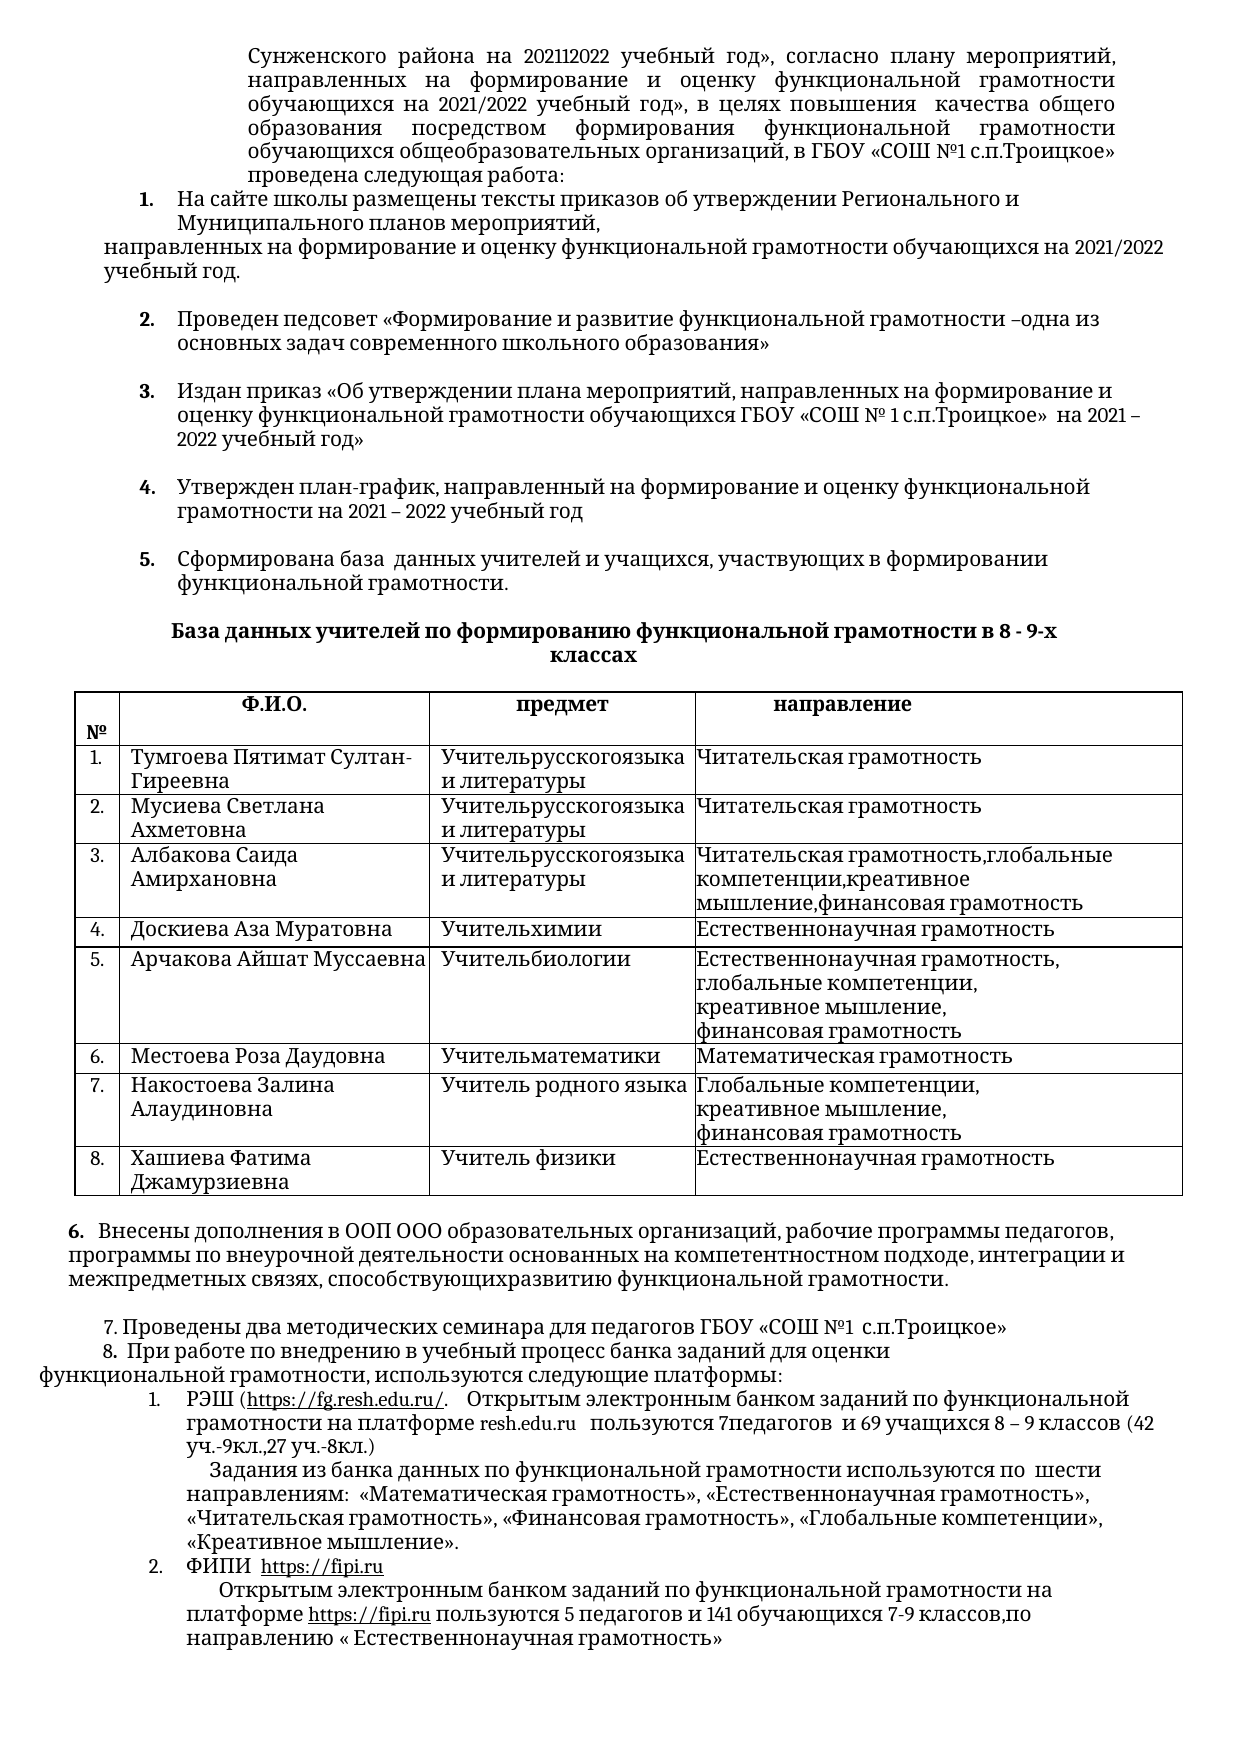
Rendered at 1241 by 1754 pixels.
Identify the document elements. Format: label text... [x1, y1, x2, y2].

text функциональной грамотности, используются следующие платформы: [38, 1363, 1167, 1387]
text направленных на формирование и оценку функциональной грамотности обучающихся на 2021/2022 учебный год. [103, 236, 1167, 284]
list На сайте школы размещены тексты приказов об утверждении Регионального и Муниципального планов мероприятий, [139, 188, 1167, 236]
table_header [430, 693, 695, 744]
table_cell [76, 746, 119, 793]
list РЭШ (https://fg.resh.edu.ru/. Открытым электронным банком заданий по функциональной грамотности на платформе resh.edu.ru пользуются 7педагогов и 69 учащихся 8 – 9 классов (42 уч.-9кл.,27 уч.-8кл.) [149, 1387, 1167, 1459]
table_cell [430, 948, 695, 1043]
text Задания из банка данных по функциональной грамотности используются по шести направлениям: «Математическая грамотность», «Естественнонаучная грамотность», «Читательская грамотность», «Финансовая грамотность», «Глобальные компетенции», «Креативное мышление». [186, 1459, 1167, 1555]
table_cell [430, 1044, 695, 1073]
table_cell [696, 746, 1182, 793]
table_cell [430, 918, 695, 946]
list ФИПИ https://fipi.ru [149, 1555, 1167, 1579]
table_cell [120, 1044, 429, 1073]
list 7. Проведены два методических семинара для педагогов ГБОУ «СОШ №1 с.п.Троицкое» [103, 1315, 1167, 1339]
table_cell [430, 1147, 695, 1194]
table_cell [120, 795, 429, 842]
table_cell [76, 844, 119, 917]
list Проведен педсовет «Формирование и развитие функциональной грамотности –одна из основных задач современного школьного образования» [139, 308, 1167, 356]
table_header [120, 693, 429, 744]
text База данных учителей по формированию функциональной грамотности в 8 - 9-х классах [171, 619, 1116, 667]
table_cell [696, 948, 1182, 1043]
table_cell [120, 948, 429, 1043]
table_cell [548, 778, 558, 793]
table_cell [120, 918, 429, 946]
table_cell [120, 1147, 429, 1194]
text 6. Внесены дополнения в ООП ООО образовательных организаций, рабочие программы педагогов, программы по внеурочной деятельности основанных на компетентностном подходе, интеграции и межпредметных связях, способствующихразвитию функциональной грамотности. [68, 1219, 1172, 1291]
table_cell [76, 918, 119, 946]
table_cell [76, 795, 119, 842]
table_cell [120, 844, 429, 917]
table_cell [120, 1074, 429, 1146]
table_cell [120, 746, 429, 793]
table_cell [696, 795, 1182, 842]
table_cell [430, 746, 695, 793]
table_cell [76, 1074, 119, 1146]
list Утвержден план-график, направленный на формирование и оценку функциональной грамотности на 2021 – 2022 учебный год [139, 476, 1167, 523]
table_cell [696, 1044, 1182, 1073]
text 8. При работе по внедрению в учебный процесс банка заданий для оценки [38, 1339, 1167, 1363]
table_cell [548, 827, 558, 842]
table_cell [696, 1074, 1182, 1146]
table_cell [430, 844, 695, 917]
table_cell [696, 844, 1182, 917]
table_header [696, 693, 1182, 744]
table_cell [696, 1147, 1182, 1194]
list Сформирована база данных учителей и учащихся, участвующих в формировании функциональной грамотности. [139, 547, 1167, 595]
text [247, 44, 1116, 188]
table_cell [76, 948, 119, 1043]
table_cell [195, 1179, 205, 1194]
list Издан приказ «Об утверждении плана мероприятий, направленных на формирование и оценку функциональной грамотности обучающихся ГБОУ «СОШ № 1 с.п.Троицкое» на 2021 – 2022 учебный год» [139, 380, 1167, 452]
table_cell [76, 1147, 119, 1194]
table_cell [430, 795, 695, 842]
text Открытым электронным банком заданий по функциональной грамотности на платформе https://fipi.ru пользуются 5 педагогов и 141 обучающихся 7-9 классов,по направлению « Естественнонаучная грамотность» [186, 1579, 1167, 1651]
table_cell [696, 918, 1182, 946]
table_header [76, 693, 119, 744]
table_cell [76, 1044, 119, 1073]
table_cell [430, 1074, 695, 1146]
